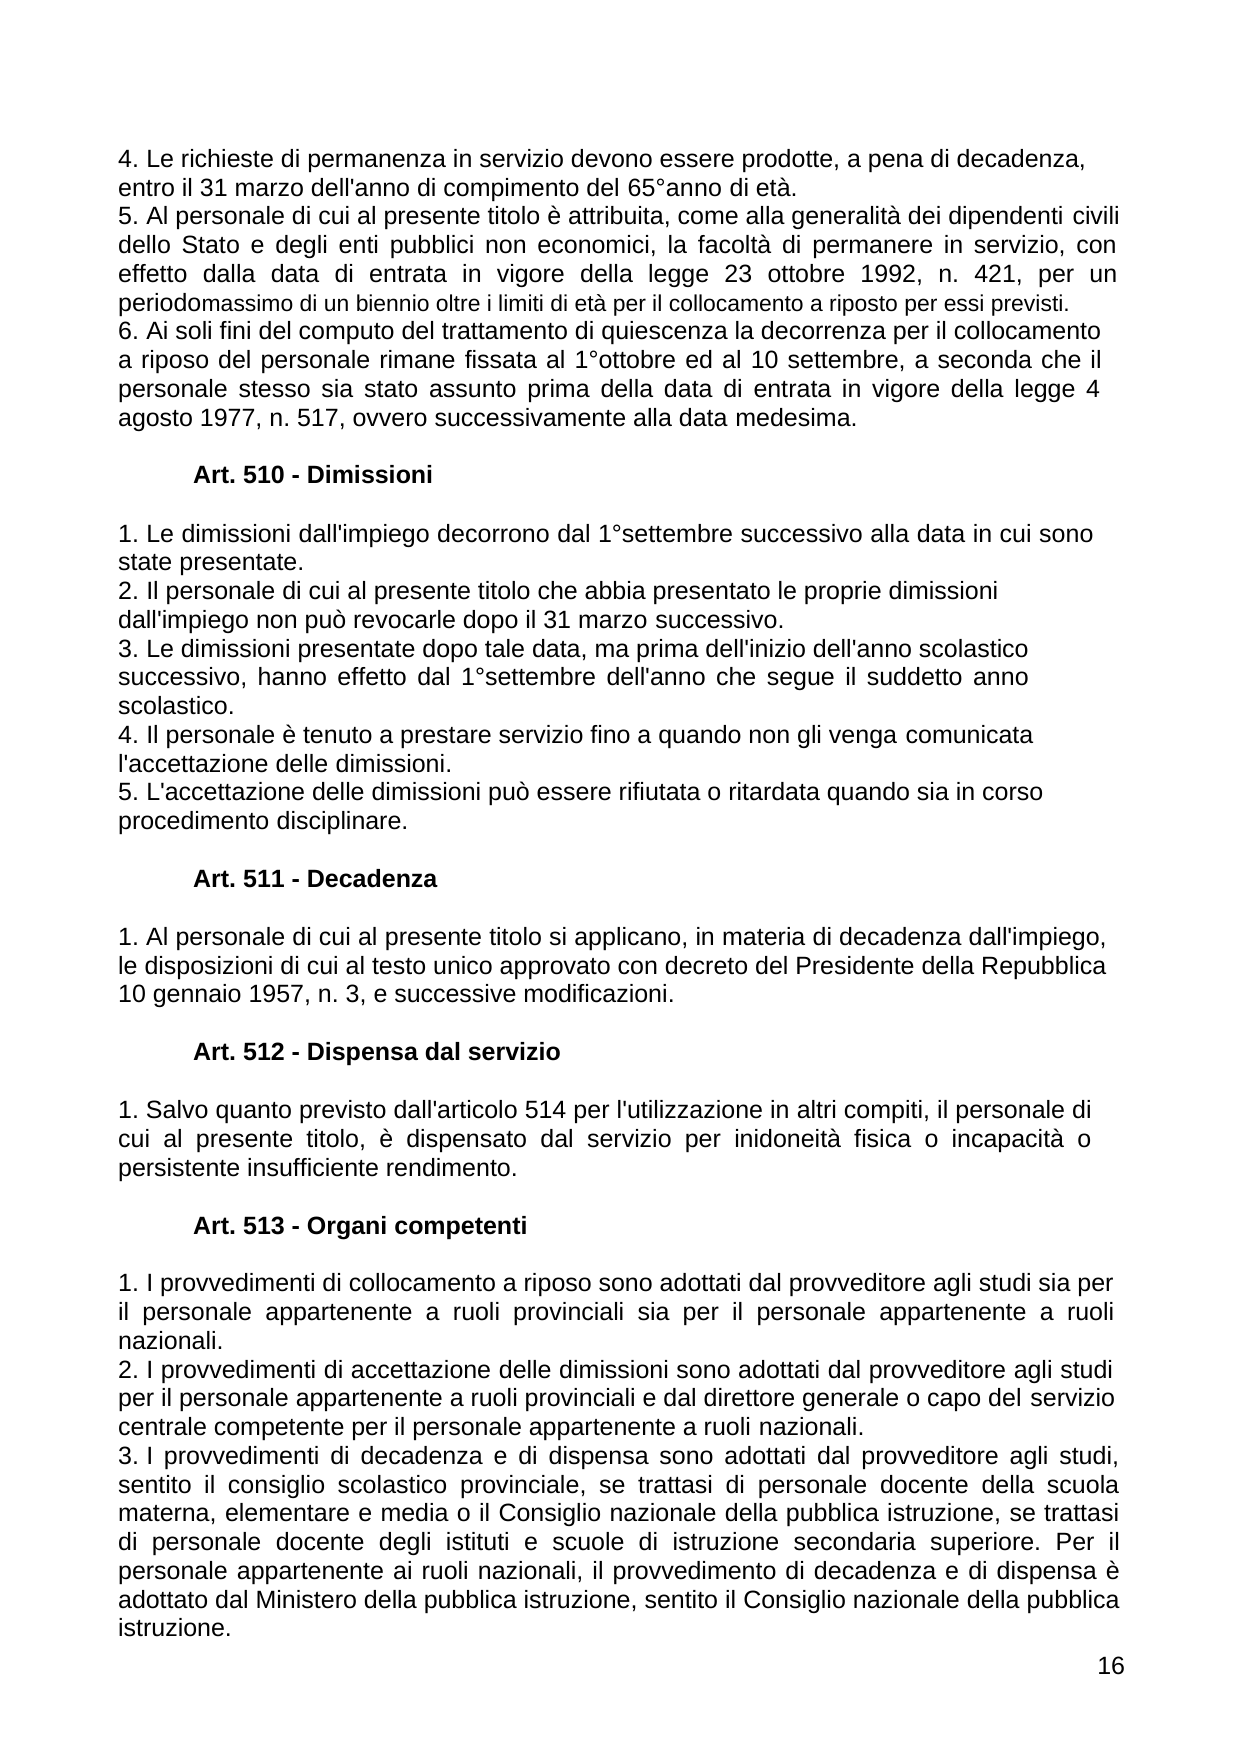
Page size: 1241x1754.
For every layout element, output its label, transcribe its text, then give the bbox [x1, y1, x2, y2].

list Le richieste di permanenza in servizio devono essere prodotte, a pena di decadenza, entro il 31 marzo dell'anno di compimento del 65°anno di età. [118, 144, 1088, 201]
list Le dimissioni dall'impiego decorrono dal 1°settembre successivo alla data in cui sono state presentate. [118, 518, 1095, 576]
text Art. 510 - Dimissioni [193, 461, 1134, 489]
list Il personale è tenuto a prestare servizio fino a quando non gli venga comunicata l'accettazione delle dimissioni. [118, 720, 1033, 777]
text Art. 511 - Decadenza [193, 864, 1134, 893]
list I provvedimenti di accettazione delle dimissioni sono adottati dal provveditore agli studi per il personale appartenente a ruoli provinciali e dal direttore generale o capo del servizio centrale competente per il personale appartenente a ruoli nazionali. [118, 1354, 1115, 1441]
list Il personale di cui al presente titolo che abbia presentato le proprie dimissioni dall'impiego non può revocarle dopo il 31 marzo successivo. [118, 576, 1000, 633]
text 1. Salvo quanto previsto dall'articolo 514 per l'utilizzazione in altri compiti, il personale di cui al presente titolo, è dispensato dal servizio per inidoneità fisica o incapacità o persistente insufficiente rendimento. [118, 1095, 1093, 1181]
text Art. 513 - Organi competenti [193, 1211, 1134, 1239]
list I provvedimenti di decadenza e di dispensa sono adottati dal provveditore agli studi, sentito il consiglio scolastico provinciale, se trattasi di personale docente della scuola materna, elementare e media o il Consiglio nazionale della pubblica istruzione, se trattasi di personale docente degli istituti e scuole di istruzione secondaria superiore. Per il personale appartenente ai ruoli nazionali, il provvedimento di decadenza e di dispensa è adottato dal Ministero della pubblica istruzione, sentito il Consiglio nazionale della pubblica istruzione. [118, 1441, 1121, 1642]
text Art. 512 - Dispensa dal servizio [193, 1037, 1134, 1066]
list I provvedimenti di collocamento a riposo sono adottati dal provveditore agli studi sia per il personale appartenente a ruoli provinciali sia per il personale appartenente a ruoli nazionali. [118, 1268, 1116, 1354]
list Al personale di cui al presente titolo è attribuita, come alla generalità dei dipendenti civili dello Stato e degli enti pubblici non economici, la facoltà di permanere in servizio, con effetto dalla data di entrata in vigore della legge 23 ottobre 1992, n. 421, per un periodomassimo di un biennio oltre i limiti di età per il collocamento a riposto per essi previsti. [118, 201, 1119, 316]
list Ai soli fini del computo del trattamento di quiescenza la decorrenza per il collocamento a riposo del personale rimane fissata al 1°ottobre ed al 10 settembre, a seconda che il personale stesso sia stato assunto prima della data di entrata in vigore della legge 4 agosto 1977, n. 517, ovvero successivamente alla data medesima. [118, 316, 1103, 431]
list L'accettazione delle dimissioni può essere rifiutata o ritardata quando sia in corso procedimento disciplinare. [118, 777, 1045, 835]
list Le dimissioni presentate dopo tale data, ma prima dell'inizio dell'anno scolastico successivo, hanno effetto dal 1°settembre dell'anno che segue il suddetto anno scolastico. [118, 633, 1031, 720]
text 1. Al personale di cui al presente titolo si applicano, in materia di decadenza dall'impiego, le disposizioni di cui al testo unico approvato con decreto del Presidente della Repubblica 10 gennaio 1957, n. 3, e successive modificazioni. [118, 922, 1108, 1008]
